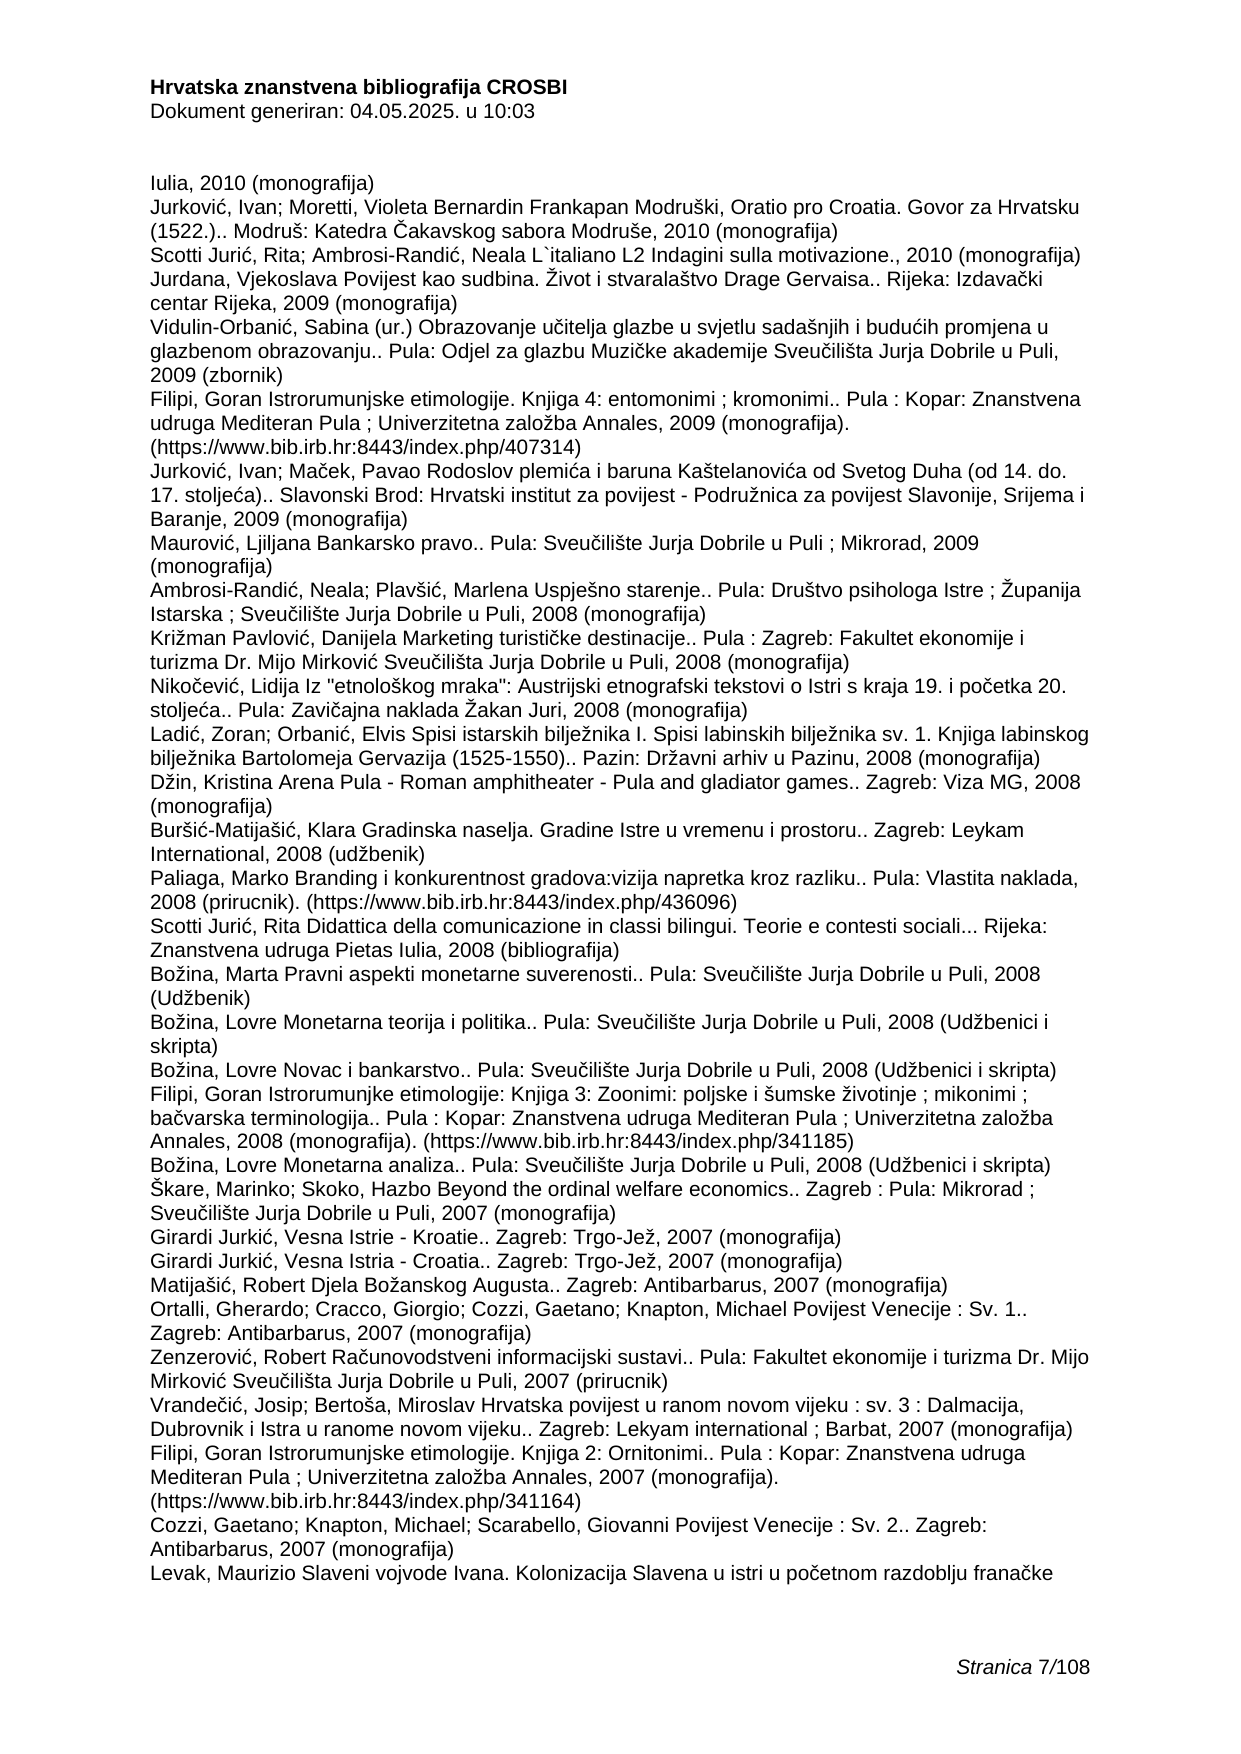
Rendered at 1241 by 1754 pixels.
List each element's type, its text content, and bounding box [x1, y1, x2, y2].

text Vidulin-Orbanić, Sabina (ur.) [150, 315, 1090, 387]
text Girardi Jurkić, Vesna [150, 1225, 1090, 1249]
text Križman Pavlović, Danijela [150, 626, 1090, 674]
text Nikočević, Lidija [150, 674, 1090, 722]
text Scotti Jurić, Rita; Ambrosi-Randić, Neala [150, 243, 1090, 267]
text Ortalli, Gherardo; Cracco, Giorgio; Cozzi, Gaetano; Knapton, Michael [150, 1297, 1090, 1345]
text Zenzerović, Robert [150, 1345, 1090, 1393]
text Božina, Marta [150, 962, 1090, 1009]
text Jurdana, Vjekoslava [150, 267, 1090, 315]
text Filipi, Goran [150, 1441, 1090, 1513]
text Filipi, Goran [150, 1081, 1090, 1153]
text Božina, Lovre [150, 1057, 1090, 1081]
text Šuran, Fulvio [150, 171, 1090, 195]
text Ladić, Zoran; Orbanić, Elvis [150, 722, 1090, 770]
text Ambrosi-Randić, Neala; Plavšić, Marlena [150, 578, 1090, 626]
text Buršić-Matijašić, Klara [150, 818, 1090, 866]
text Levak, Maurizio [150, 1561, 1090, 1584]
text Maurović, Ljiljana [150, 530, 1090, 578]
text Božina, Lovre [150, 1153, 1090, 1177]
text Matijašić, Robert [150, 1273, 1090, 1297]
text Paliaga, Marko [150, 866, 1090, 914]
text Jurković, Ivan; Maček, Pavao [150, 458, 1090, 530]
text Vrandečić, Josip; Bertoša, Miroslav [150, 1393, 1090, 1441]
text Božina, Lovre [150, 1009, 1090, 1057]
text Jurković, Ivan; Moretti, Violeta [150, 195, 1090, 243]
text Škare, Marinko; Skoko, Hazbo [150, 1177, 1090, 1225]
text Scotti Jurić, Rita [150, 914, 1090, 962]
text Filipi, Goran [150, 387, 1090, 458]
text Girardi Jurkić, Vesna [150, 1249, 1090, 1273]
text Džin, Kristina [150, 770, 1090, 818]
text Cozzi, Gaetano; Knapton, Michael; Scarabello, Giovanni [150, 1513, 1090, 1561]
